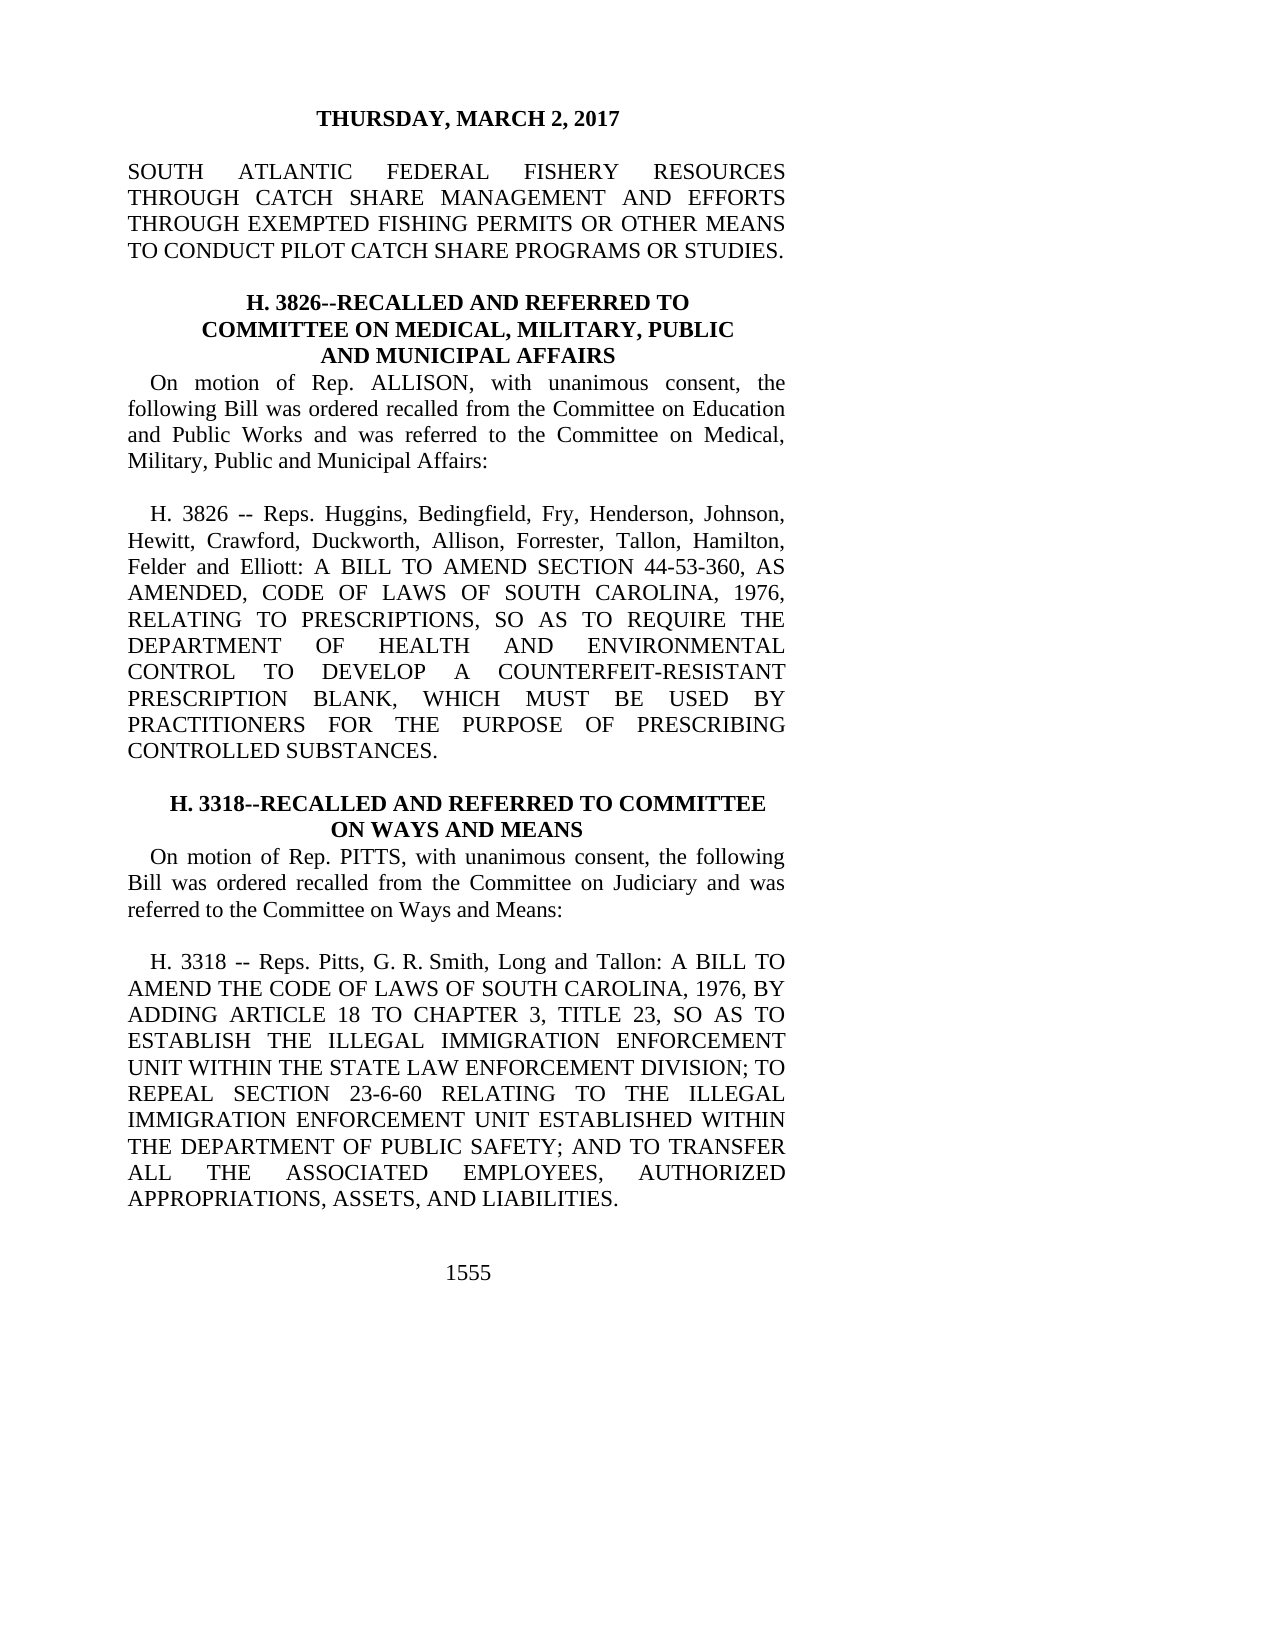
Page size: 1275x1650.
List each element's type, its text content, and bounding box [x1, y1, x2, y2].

text H. 3318 -- Reps. Pitts, G. R. Smith, Long and Tallon: A BILL TO AMEND THE CODE OF LAWS OF SOUTH CAROLINA, 1976, BY ADDING ARTICLE 18 TO CHAPTER 3, TITLE 23, SO AS TO ESTABLISH THE ILLEGAL IMMIGRATION ENFORCEMENT UNIT WITHIN THE STATE LAW ENFORCEMENT DIVISION; TO REPEAL SECTION 23-6-60 RELATING TO THE ILLEGAL IMMIGRATION ENFORCEMENT UNIT ESTABLISHED WITHIN THE DEPARTMENT OF PUBLIC SAFETY; AND TO TRANSFER ALL THE ASSOCIATED EMPLOYEES, AUTHORIZED APPROPRIATIONS, ASSETS, AND LIABILITIES. [127, 948, 786, 1212]
text On motion of Rep. PITTS, with unanimous consent, the following Bill was ordered recalled from the Committee on Judiciary and was referred to the Committee on Ways and Means: [127, 843, 786, 922]
text H. 3318--RECALLED AND REFERRED TO COMMITTEE ON WAYS AND MEANS [127, 790, 786, 843]
text COMMITTEE ON MEDICAL, MILITARY, PUBLIC [127, 316, 786, 342]
text H. 3826 -- Reps. Huggins, Bedingfield, Fry, Henderson, Johnson, Hewitt, Crawford, Duckworth, Allison, Forrester, Tallon, Hamilton, Felder and Elliott: A BILL TO AMEND SECTION 44-53-360, AS AMENDED, CODE OF LAWS OF SOUTH CAROLINA, 1976, RELATING TO PRESCRIPTIONS, SO AS TO REQUIRE THE DEPARTMENT OF HEALTH AND ENVIRONMENTAL CONTROL TO DEVELOP A COUNTERFEIT-RESISTANT PRESCRIPTION BLANK, WHICH MUST BE USED BY PRACTITIONERS FOR THE PURPOSE OF PRESCRIBING CONTROLLED SUBSTANCES. [127, 500, 786, 764]
text AND MUNICIPAL AFFAIRS [127, 342, 786, 368]
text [127, 158, 786, 263]
text On motion of Rep. ALLISON, with unanimous consent, the following Bill was ordered recalled from the Committee on Education and Public Works and was referred to the Committee on Medical, Military, Public and Municipal Affairs: [127, 368, 786, 474]
text H. 3826--RECALLED AND REFERRED TO [127, 289, 786, 316]
